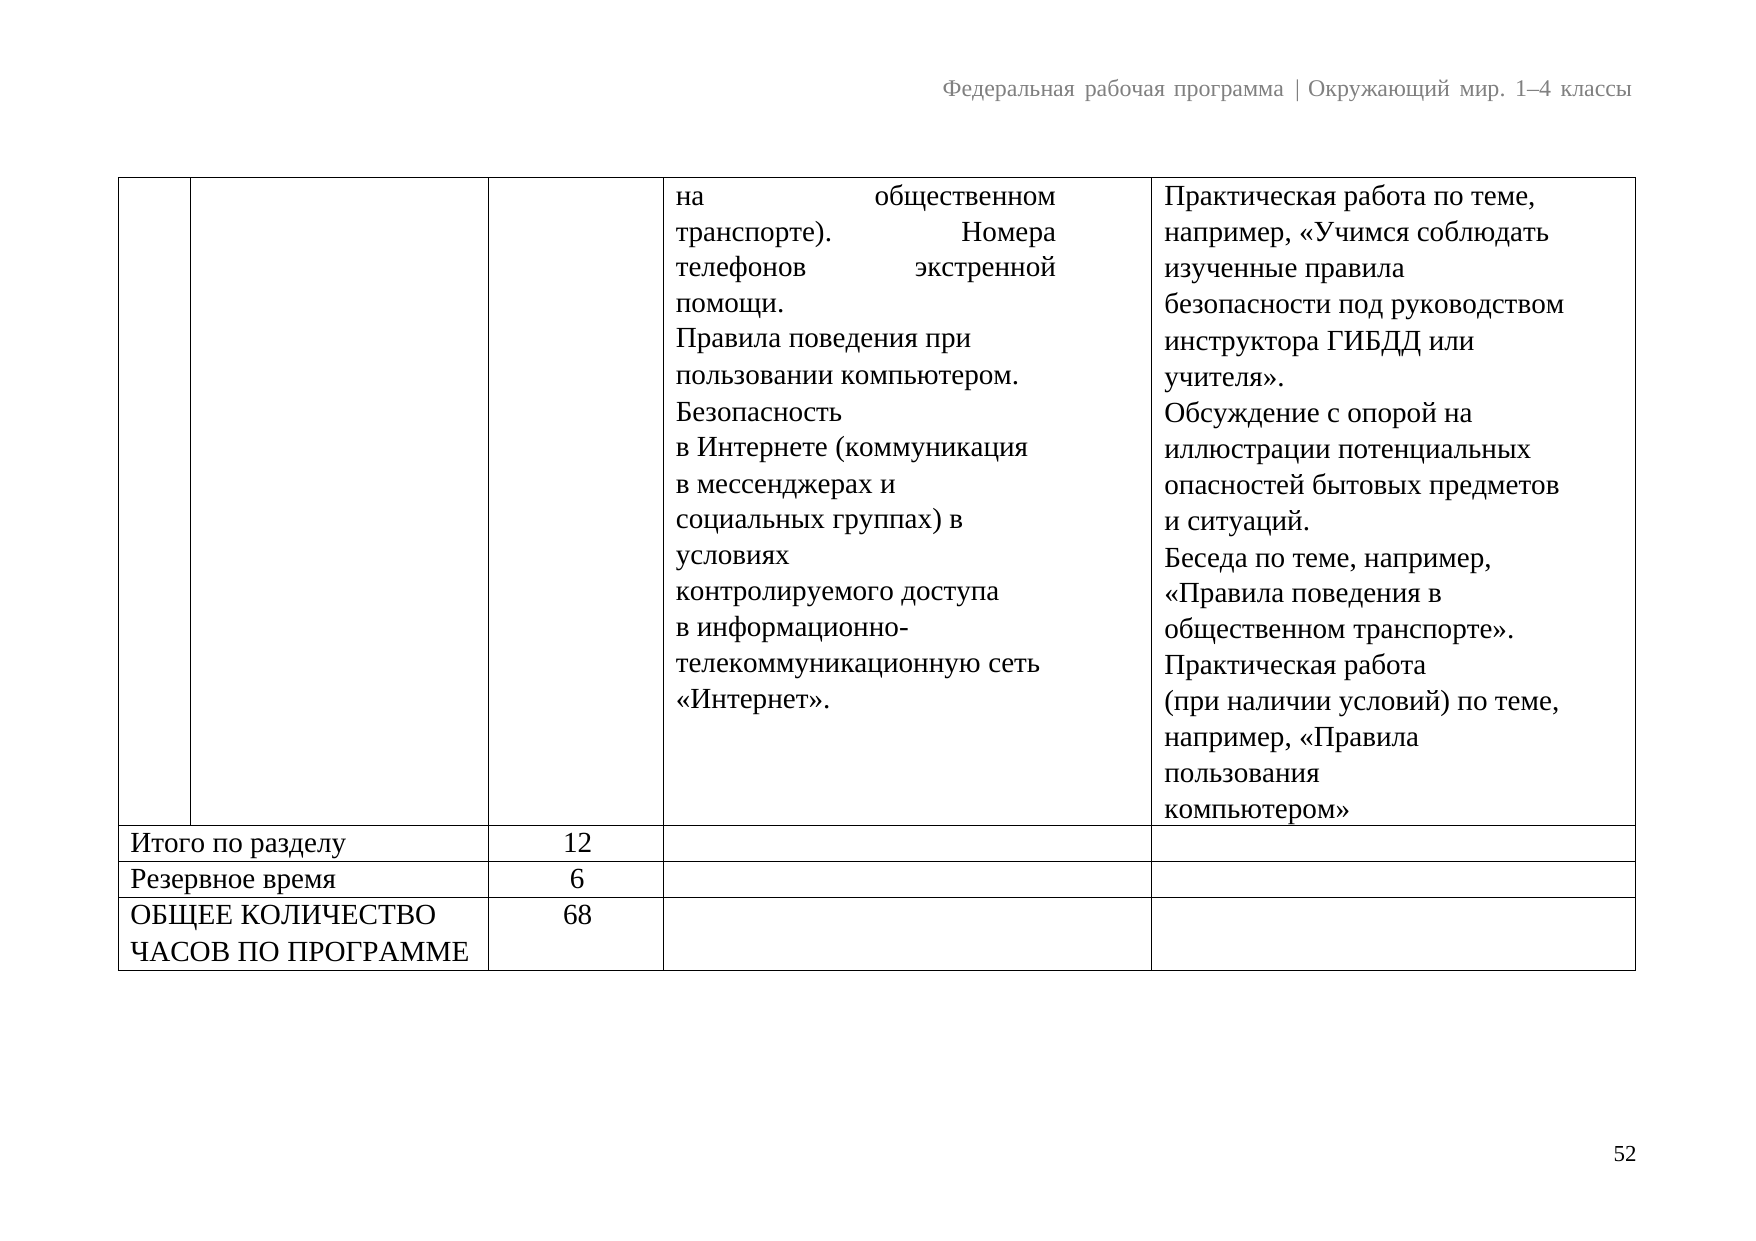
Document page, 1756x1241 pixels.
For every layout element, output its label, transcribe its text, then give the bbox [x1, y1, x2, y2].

table_cell [664, 898, 1151, 970]
table_header [489, 178, 663, 825]
table_header [119, 178, 190, 825]
table_cell 12 [489, 826, 663, 861]
table_header на общественном транспорте). Номера телефонов экстренной помощи. Правила поведения при пользовании компьютером. Безопасность в Интернете (коммуникация в мессенджерах и социальных группах) в условиях контролируемого доступа в информационно- телекоммуникационную сеть «Интернет». [664, 178, 1151, 825]
table_cell [664, 862, 1151, 897]
table_cell [1152, 826, 1635, 861]
table_cell [1152, 898, 1635, 970]
table_cell [664, 826, 1151, 861]
table_header [191, 178, 488, 825]
table_cell ОБЩЕЕ КОЛИЧЕСТВО ЧАСОВ ПО ПРОГРАММЕ [119, 898, 488, 970]
table_cell [1152, 862, 1635, 897]
table_cell Резервное время [119, 862, 488, 897]
table_cell Итого по разделу [119, 826, 488, 861]
table_cell 68 [489, 898, 663, 970]
table_header Практическая работа по теме, например, «Учимся соблюдать изученные правила безопасности под руководством инструктора ГИБДД или учителя». Обсуждение с опорой на иллюстрации потенциальных опасностей бытовых предметов и ситуаций. Беседа по теме, например, «Правила поведения в общественном транспорте». Практическая работа (при наличии условий) по теме, например, «Правила пользования компьютером» [1152, 178, 1635, 825]
table_cell 6 [489, 862, 663, 897]
